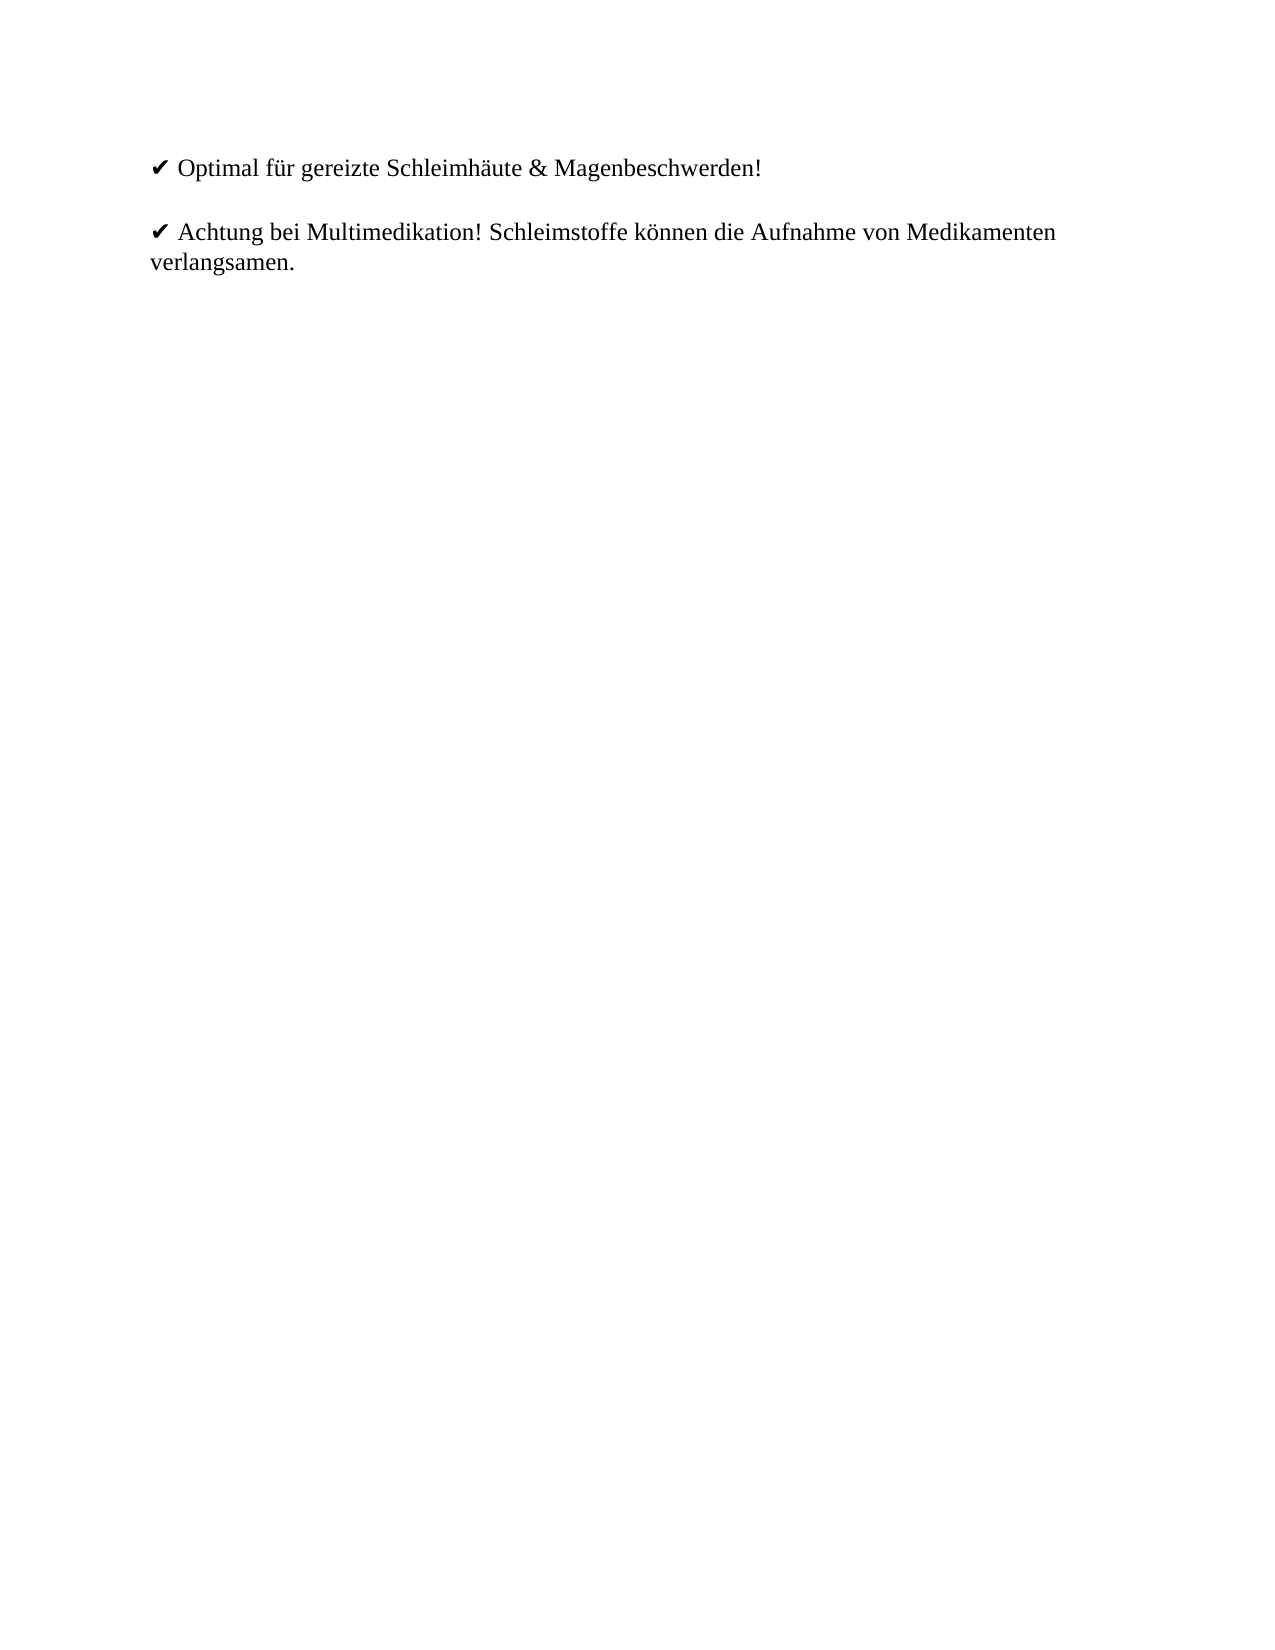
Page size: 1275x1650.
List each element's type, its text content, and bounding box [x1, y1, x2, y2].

text ✔️ Optimal für gereizte Schleimhäute & Magenbeschwerden! [150, 150, 1125, 184]
text ✔️ Achtung bei Multimedikation! Schleimstoffe können die Aufnahme von Medikamenten verlangsamen. [150, 213, 1125, 276]
